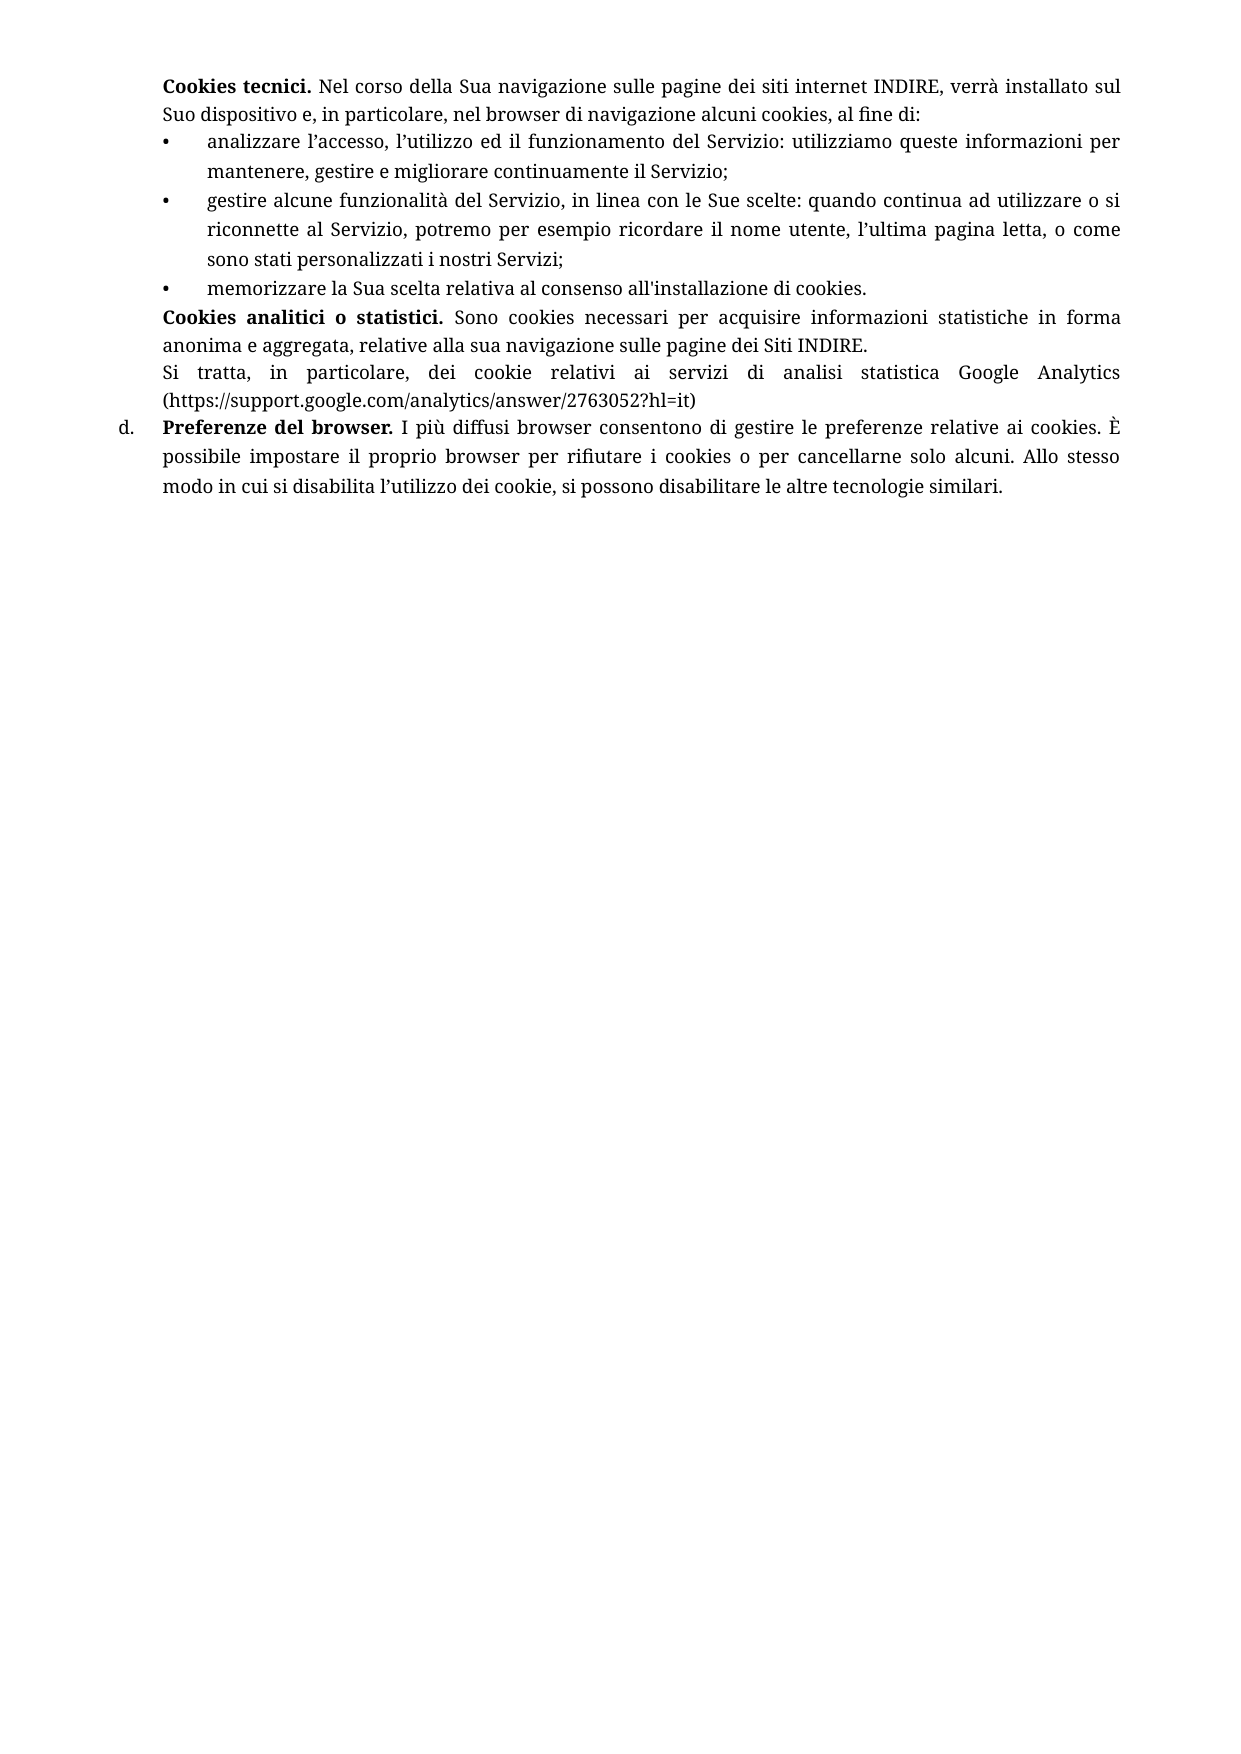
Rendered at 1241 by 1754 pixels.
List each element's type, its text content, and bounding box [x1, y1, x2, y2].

list Preferenze del browser. I più diffusi browser consentono di gestire le preferenze relative ai cookies. È possibile impostare il proprio browser per rifiutare i cookies o per cancellarne solo alcuni. Allo stesso modo in cui si disabilita l’utilizzo dei cookie, si possono disabilitare le altre tecnologie similari. [118, 414, 1122, 498]
text Si tratta, in particolare, dei cookie relativi ai servizi di analisi statistica Google Analytics (https://support.google.com/analytics/answer/2763052?hl=it) [162, 359, 1122, 412]
text Cookies analitici o statistici. Sono cookies necessari per acquisire informazioni statistiche in forma anonima e aggregata, relative alla sua navigazione sulle pagine dei Siti INDIRE. [162, 304, 1122, 357]
list memorizzare la Sua scelta relativa al consenso all'installazione di cookies. [162, 275, 1122, 301]
list analizzare l’accesso, l’utilizzo ed il funzionamento del Servizio: utilizziamo queste informazioni per mantenere, gestire e migliorare continuamente il Servizio; [162, 129, 1122, 184]
list gestire alcune funzionalità del Servizio, in linea con le Sue scelte: quando continua ad utilizzare o si riconnette al Servizio, potremo per esempio ricordare il nome utente, l’ultima pagina letta, o come sono stati personalizzati i nostri Servizi; [162, 187, 1122, 271]
text Cookies tecnici. Nel corso della Sua navigazione sulle pagine dei siti internet INDIRE, verrà installato sul Suo dispositivo e, in particolare, nel browser di navigazione alcuni cookies, al fine di: [162, 74, 1122, 127]
